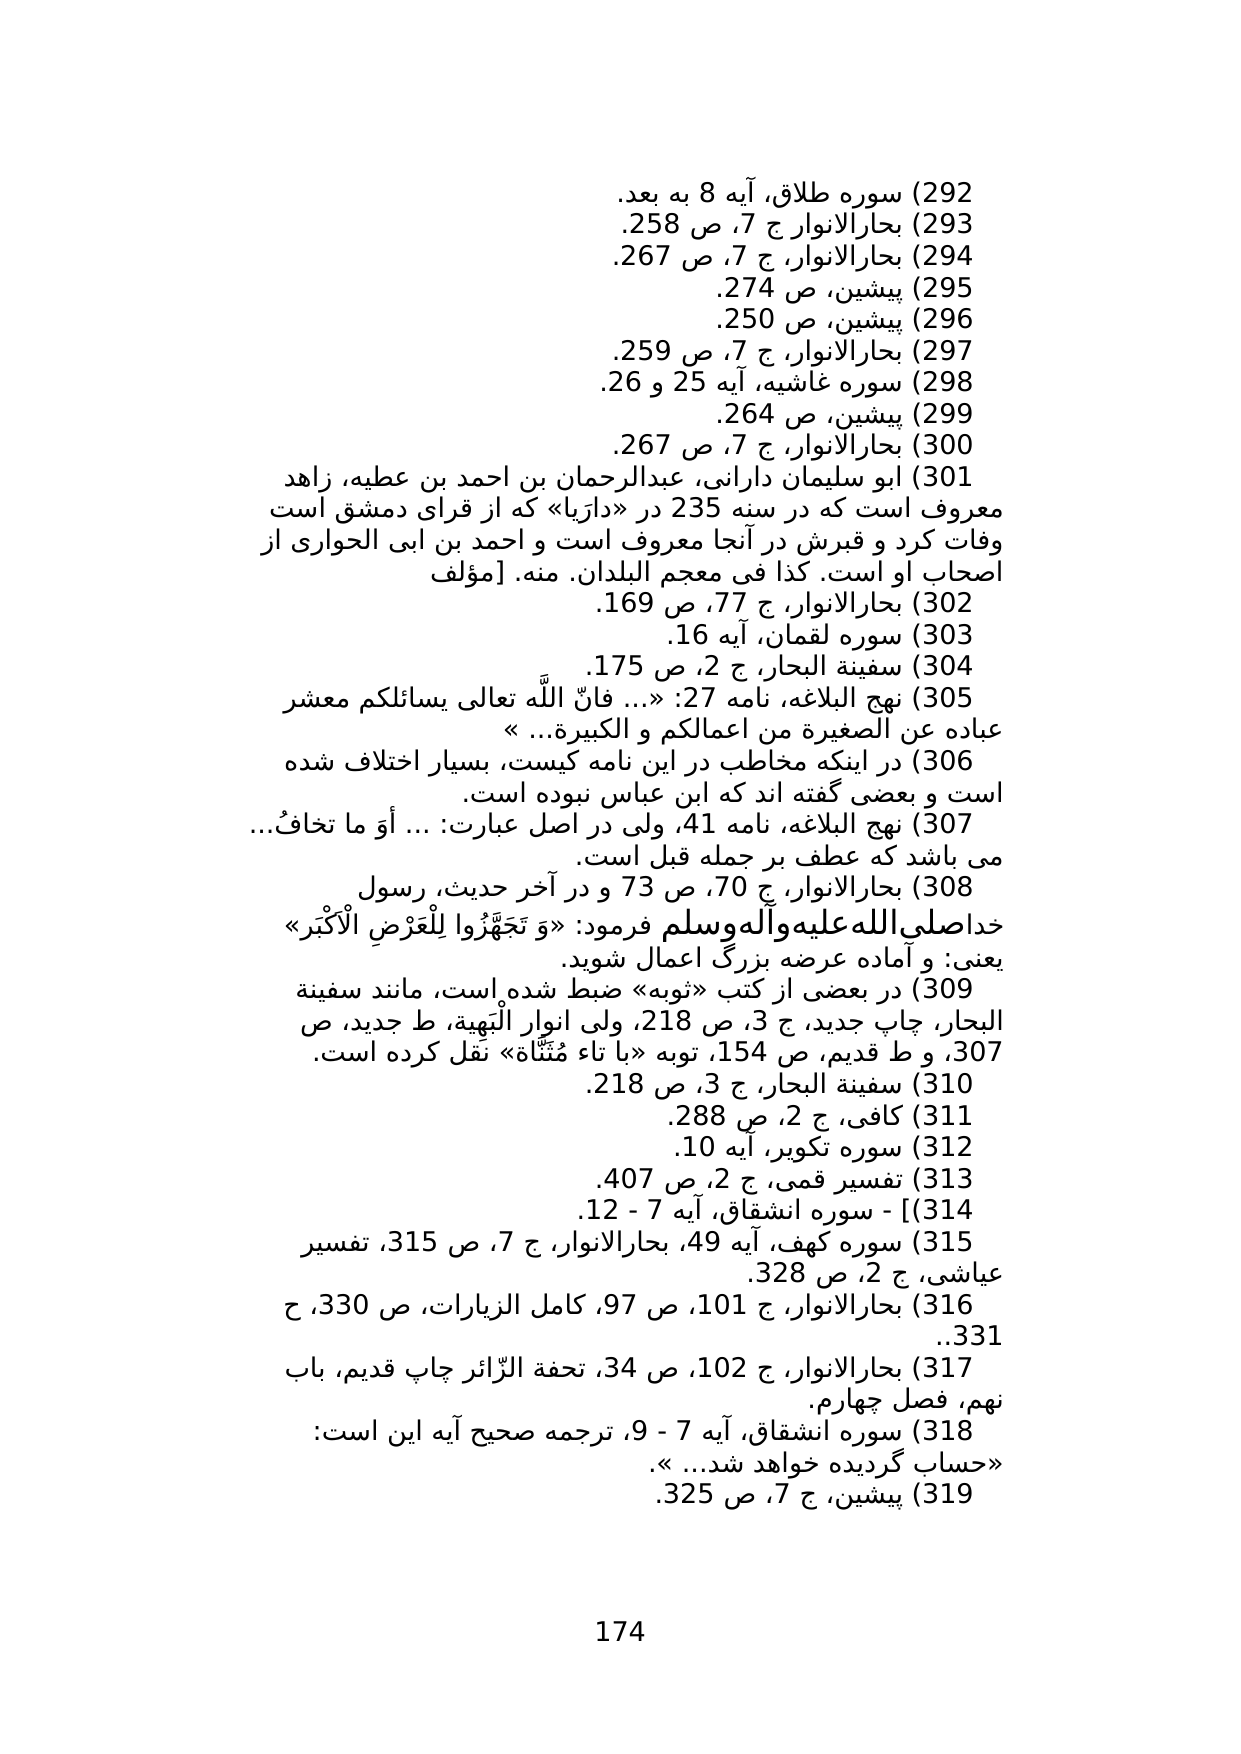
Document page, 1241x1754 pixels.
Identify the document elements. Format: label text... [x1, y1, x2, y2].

text 319) پیشین، ج 7، ص 325. [236, 1478, 1004, 1510]
text 294) بحارالانوار، ج 7، ص 267. [236, 240, 1004, 272]
text 317) بحارالانوار، ج 102، ص 34، تحفة الزّائر چاپ قدیم، باب نهم، فصل چهارم. [236, 1352, 1004, 1415]
text 304) سفینة البحار، ج 2، ص 175. [236, 651, 1004, 682]
text 295) پیشین، ص 274. [236, 272, 1004, 303]
text 312) سوره تکویر، آیه 10. [236, 1131, 1004, 1163]
text 302) بحارالانوار، ج 77، ص 169. [236, 587, 1004, 619]
text 300) بحارالانوار، ج 7، ص 267. [236, 430, 1004, 461]
text 296) پیشین، ص 250. [236, 303, 1004, 335]
text 310) سفینة البحار، ج 3، ص 218. [236, 1068, 1004, 1100]
text 293) بحارالانوار ج 7، ص 258. [236, 209, 1004, 240]
text 313) تفسیر قمی، ج 2، ص 407. [236, 1163, 1004, 1194]
text 306) در اینکه مخاطب در این نامه کیست، بسیار اختلاف شده است و بعضی گفته اند که ابن عباس نبوده است. [236, 745, 1004, 808]
text 299) پیشین، ص 264. [236, 398, 1004, 430]
text 314)] - سوره انشقاق، آیه 7 - 12. [236, 1194, 1004, 1226]
text 297) بحارالانوار، ج 7، ص 259. [236, 335, 1004, 367]
text 292) سوره طلاق، آیه 8 به بعد. [236, 177, 1004, 209]
text 298) سوره غاشیه، آیه 25 و 26. [236, 367, 1004, 398]
text 308) بحارالانوار، ج 70، ص 73 و در آخر حدیث، رسول خداصلى‌الله‌عليه‌وآله‌وسلم فرمود: «وَ تَجَهَّزُوا لِلْعَرْضِ الْاَکْبَر» یعنی: و آماده عرضه بزرگ اعمال شوید. [236, 872, 1004, 973]
text 316) بحارالانوار، ج 101، ص 97، کامل الزیارات، ص 330، ح 331.. [236, 1289, 1004, 1352]
text 301) ابو سلیمان دارانی، عبدالرحمان بن احمد بن عطیه، زاهد معروف است که در سنه 235 در «دارَیا» که از قرای دمشق است وفات کرد و قبرش در آنجا معروف است و احمد بن ابی الحواری از اصحاب او است. کذا فی معجم البلدان. منه. [مؤلف [236, 461, 1004, 587]
text 318) سوره انشقاق، آیه 7 - 9، ترجمه صحیح آیه این است: «حساب گردیده خواهد شد... ». [236, 1415, 1004, 1478]
text 307) نهج البلاغه، نامه 41، ولی در اصل عبارت: ... أوَ ما تخافُ... می باشد که عطف بر جمله قبل است. [236, 808, 1004, 872]
text 303) سوره لقمان، آیه 16. [236, 619, 1004, 651]
text 309) در بعضی از کتب «ثوبه» ضبط شده است، مانند سفینة البحار، چاپ جدید، ج 3، ص 218، ولی انوار الْبَهِیة، ط جدید، ص 307، و ط قدیم، ص 154، توبه «با تاء مُثَنَّاة» نقل کرده است. [236, 973, 1004, 1068]
text 311) کافی، ج 2، ص 288. [236, 1100, 1004, 1131]
text 315) سوره کهف، آیه 49، بحارالانوار، ج 7، ص 315، تفسیر عیاشی، ج 2، ص 328. [236, 1226, 1004, 1289]
text 305) نهج البلاغه، نامه 27: «... فانّ اللَّه تعالی یسائلکم معشر عباده عن الصغیرة من اعمالکم و الکبیرة... » [236, 682, 1004, 745]
